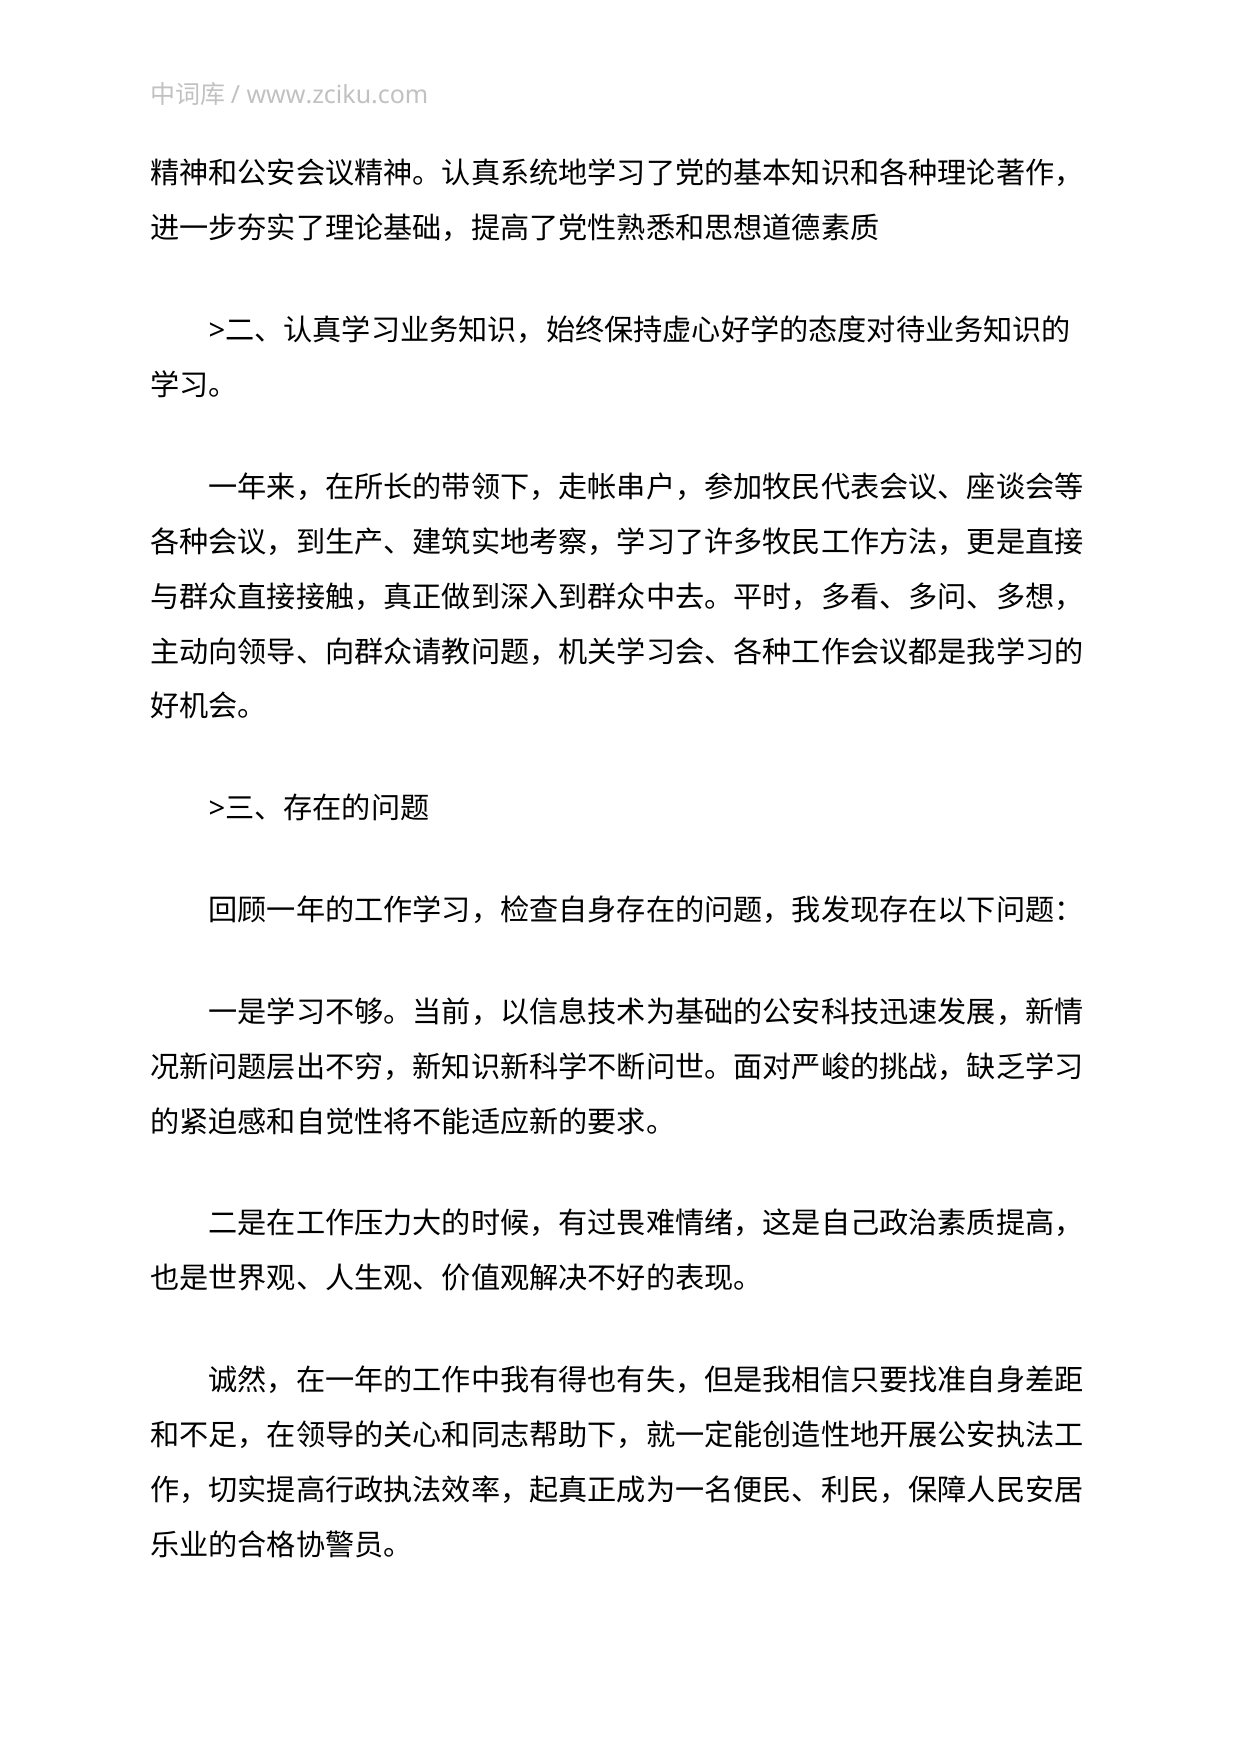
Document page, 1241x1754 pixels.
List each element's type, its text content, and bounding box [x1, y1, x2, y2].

text 一年来，在所长的带领下，走帐串户，参加牧民代表会议、座谈会等各种会议，到生产、建筑实地考察，学习了许多牧民工作方法，更是直接与群众直接接触，真正做到深入到群众中去。平时，多看、多问、多想，主动向领导、向群众请教问题，机关学习会、各种工作会议都是我学习的好机会。 [150, 463, 1090, 725]
text 二是在工作压力大的时候，有过畏难情绪，这是自己政治素质提高，也是世界观、人生观、价值观解决不好的表现。 [150, 1200, 1090, 1297]
text >三、存在的问题 [150, 785, 1090, 827]
text >二、认真学习业务知识，始终保持虚心好学的态度对待业务知识的学习。 [150, 307, 1090, 404]
text 回顾一年的工作学习，检查自身存在的问题，我发现存在以下问题： [150, 887, 1090, 929]
text 诚然，在一年的工作中我有得也有失，但是我相信只要找准自身差距和不足，在领导的关心和同志帮助下，就一定能创造性地开展公安执法工作，切实提高行政执法效率，起真正成为一名便民、利民，保障人民安居乐业的合格协警员。 [150, 1357, 1090, 1564]
text 一是学习不够。当前，以信息技术为基础的公安科技迅速发展，新情况新问题层出不穷，新知识新科学不断问世。面对严峻的挑战，缺乏学习的紧迫感和自觉性将不能适应新的要求。 [150, 988, 1090, 1141]
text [150, 150, 1090, 247]
